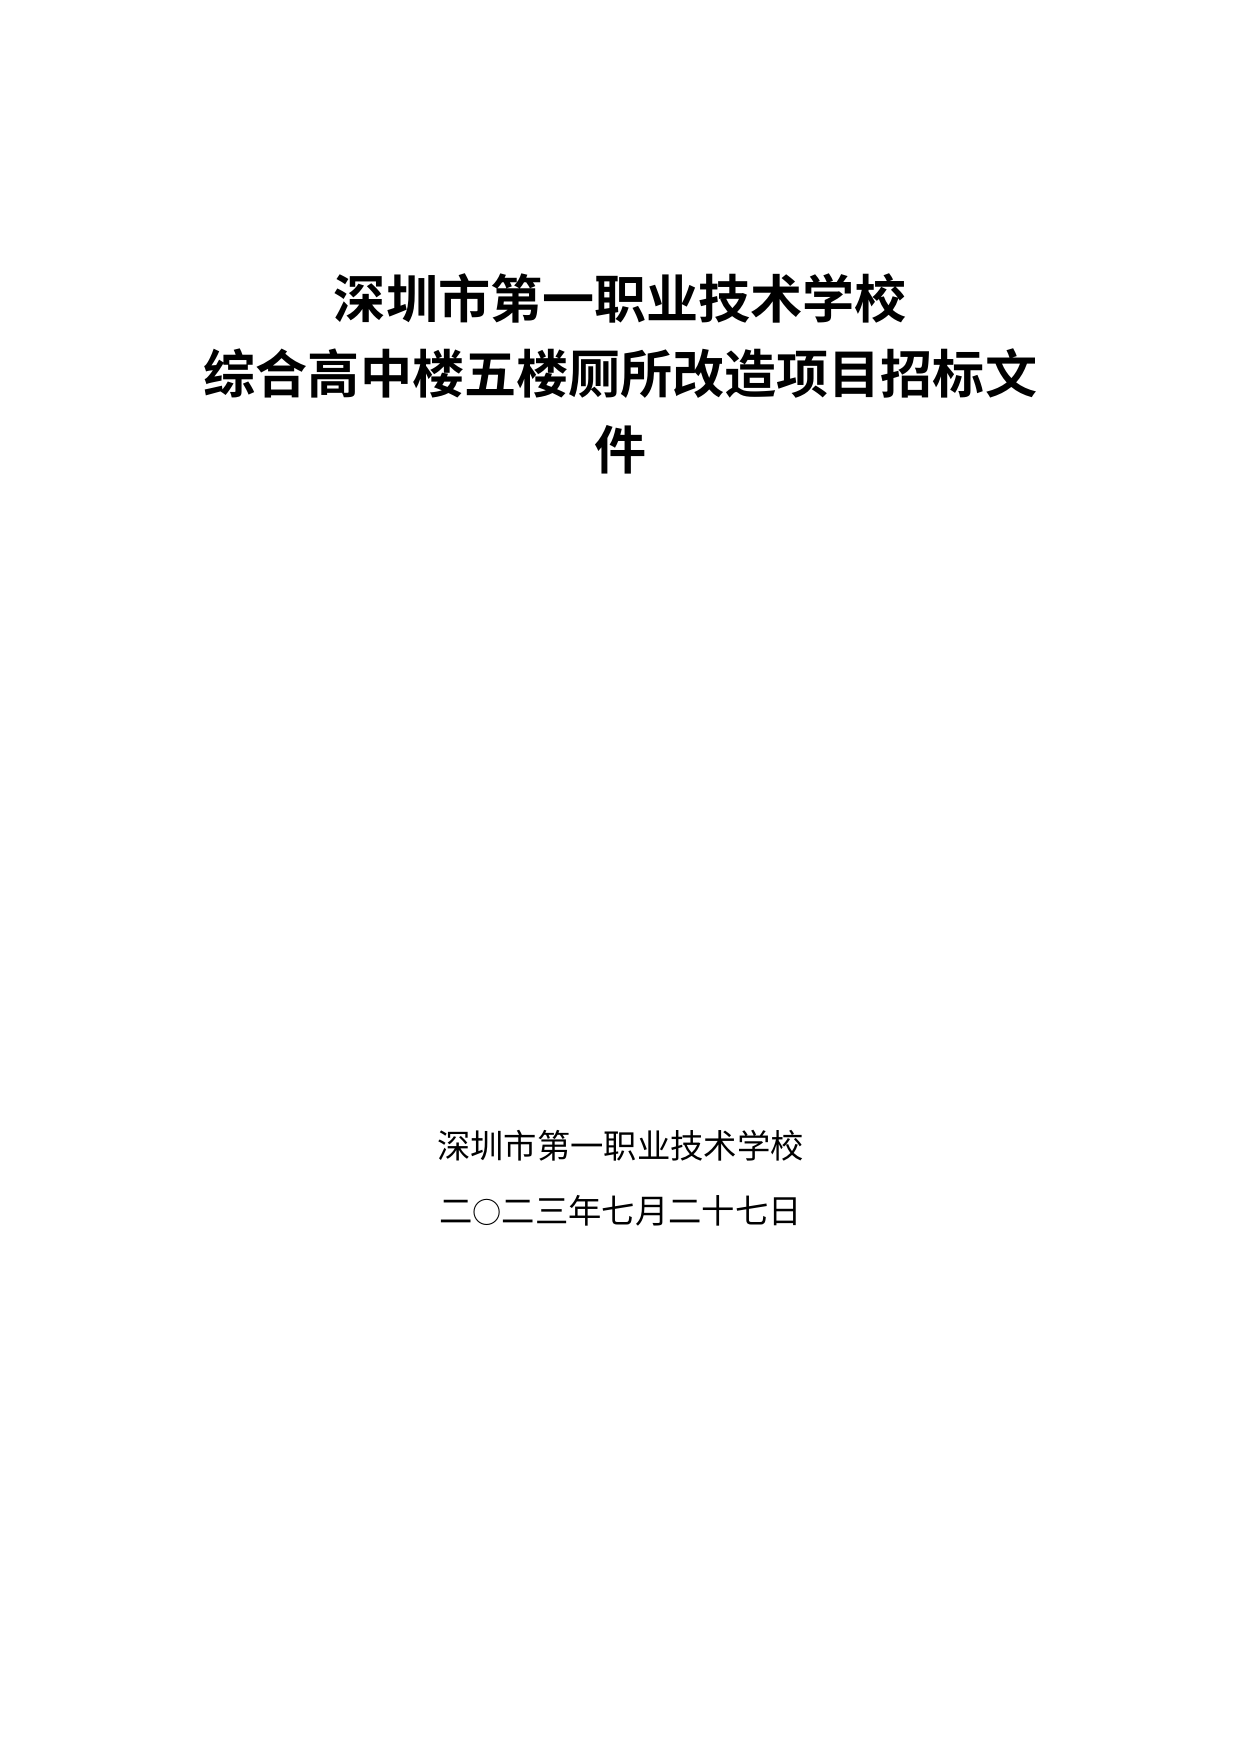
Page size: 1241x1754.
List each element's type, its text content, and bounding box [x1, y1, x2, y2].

text 深圳市第一职业技术学校 [187, 258, 1053, 333]
text 深圳市第一职业技术学校 [187, 1111, 1053, 1176]
text 二○二三年七月二十七日 [187, 1176, 1053, 1241]
text 综合高中楼五楼厕所改造项目招标文件 [187, 333, 1053, 484]
